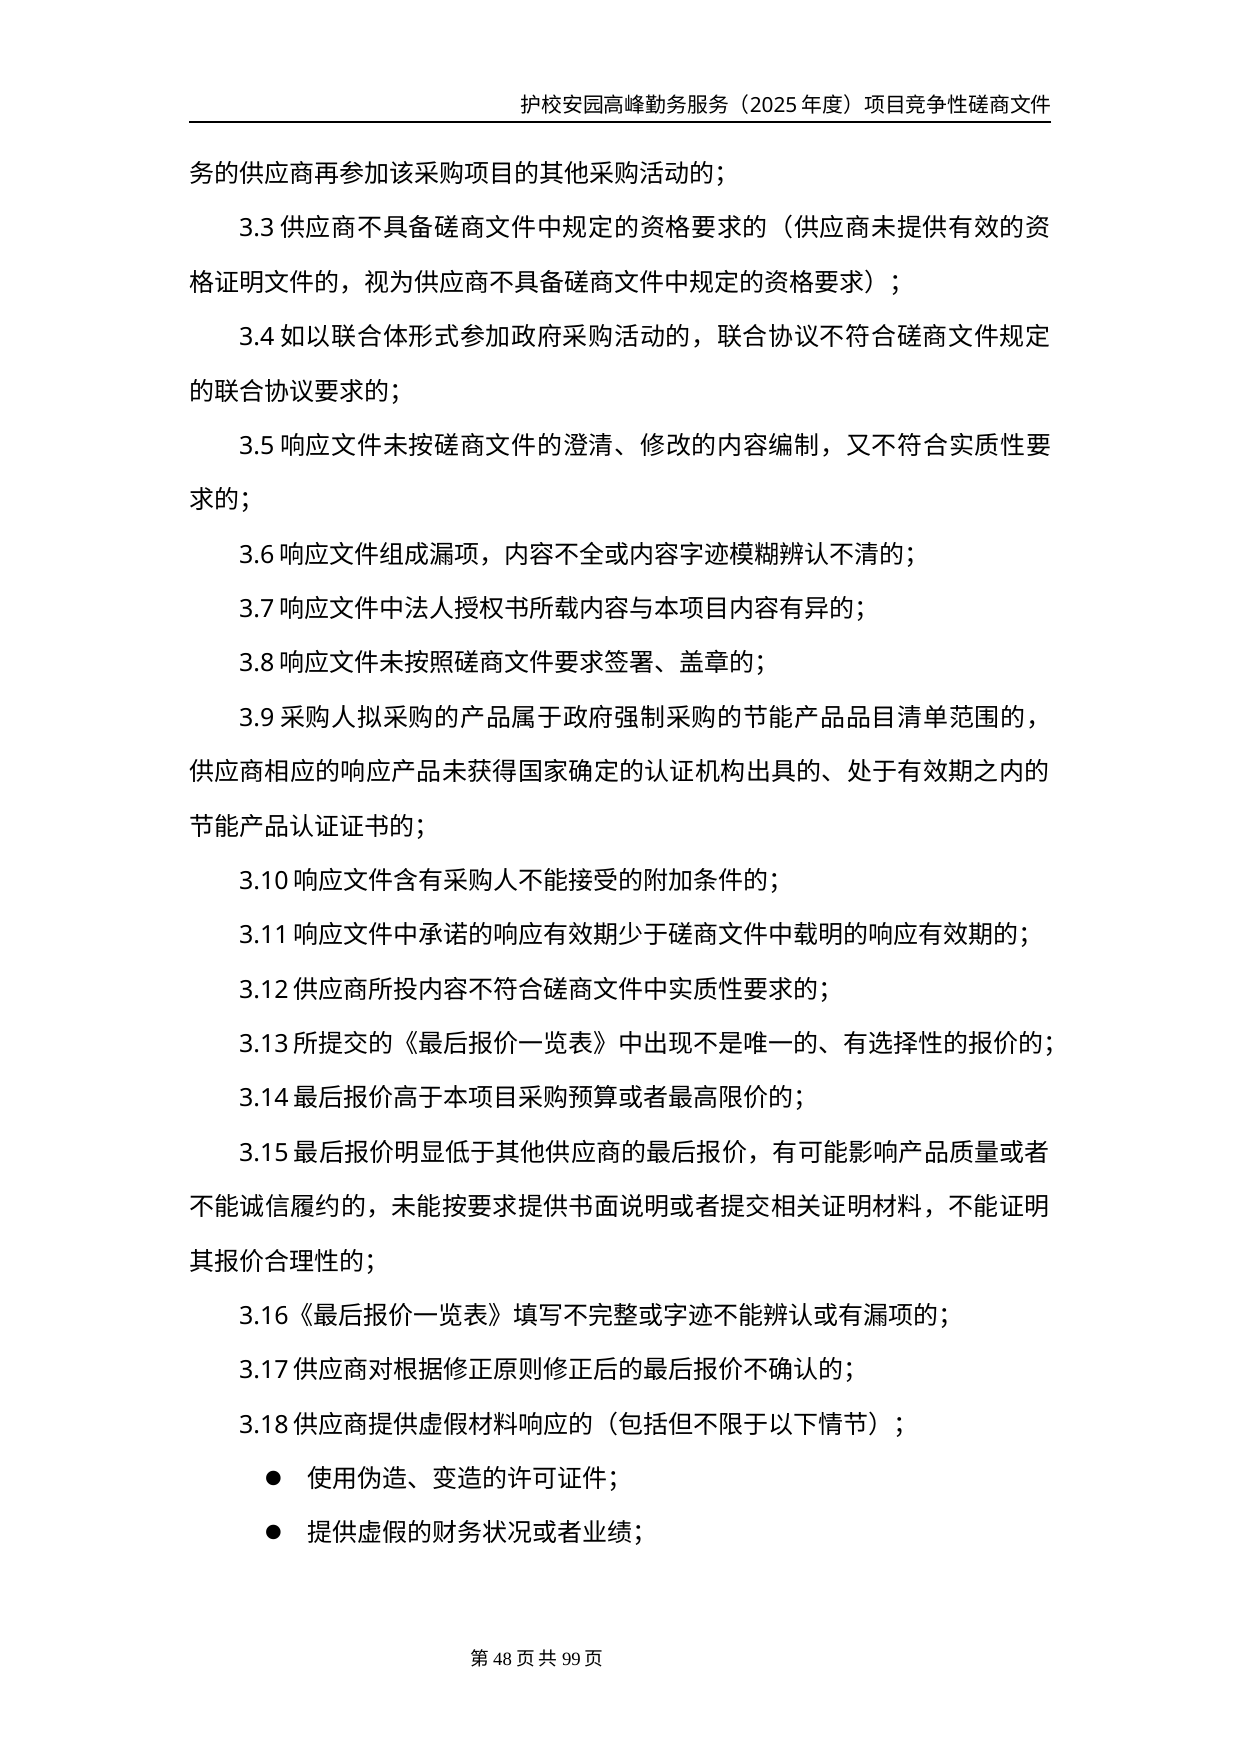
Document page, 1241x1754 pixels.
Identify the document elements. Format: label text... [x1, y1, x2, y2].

text 3.4如以联合体形式参加政府采购活动的，联合协议不符合磋商文件规定的联合协议要求的； [189, 317, 1051, 407]
text 3.13所提交的《最后报价一览表》中出现不是唯一的、有选择性的报价的； [189, 1023, 1051, 1060]
text 3.14最后报价高于本项目采购预算或者最高限价的； [189, 1078, 1051, 1114]
text 3.15最后报价明显低于其他供应商的最后报价，有可能影响产品质量或者不能诚信履约的，未能按要求提供书面说明或者提交相关证明材料，不能证明其报价合理性的； [189, 1132, 1051, 1277]
text 3.16《最后报价一览表》填写不完整或字迹不能辨认或有漏项的； [189, 1295, 1051, 1332]
text 3.6响应文件组成漏项，内容不全或内容字迹模糊辨认不清的； [189, 534, 1051, 570]
text 3.17供应商对根据修正原则修正后的最后报价不确认的； [189, 1350, 1051, 1386]
text 3.12供应商所投内容不符合磋商文件中实质性要求的； [189, 969, 1051, 1005]
text 3.10响应文件含有采购人不能接受的附加条件的； [189, 860, 1051, 897]
list 提供虚假的财务状况或者业绩； [264, 1513, 1051, 1549]
text 3.7响应文件中法人授权书所载内容与本项目内容有异的； [189, 588, 1051, 625]
text 3.3供应商不具备磋商文件中规定的资格要求的（供应商未提供有效的资格证明文件的，视为供应商不具备磋商文件中规定的资格要求）； [189, 208, 1051, 298]
text 3.18供应商提供虚假材料响应的（包括但不限于以下情节）； [189, 1404, 1051, 1440]
text 3.11响应文件中承诺的响应有效期少于磋商文件中载明的响应有效期的； [189, 915, 1051, 951]
text 3.9采购人拟采购的产品属于政府强制采购的节能产品品目清单范围的，供应商相应的响应产品未获得国家确定的认证机构出具的、处于有效期之内的节能产品认证证书的； [189, 697, 1051, 842]
text 3.8响应文件未按照磋商文件要求签署、盖章的； [189, 643, 1051, 679]
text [189, 153, 1051, 190]
list 使用伪造、变造的许可证件； [264, 1458, 1051, 1495]
text 3.5响应文件未按磋商文件的澄清、修改的内容编制，又不符合实质性要求的； [189, 425, 1051, 516]
